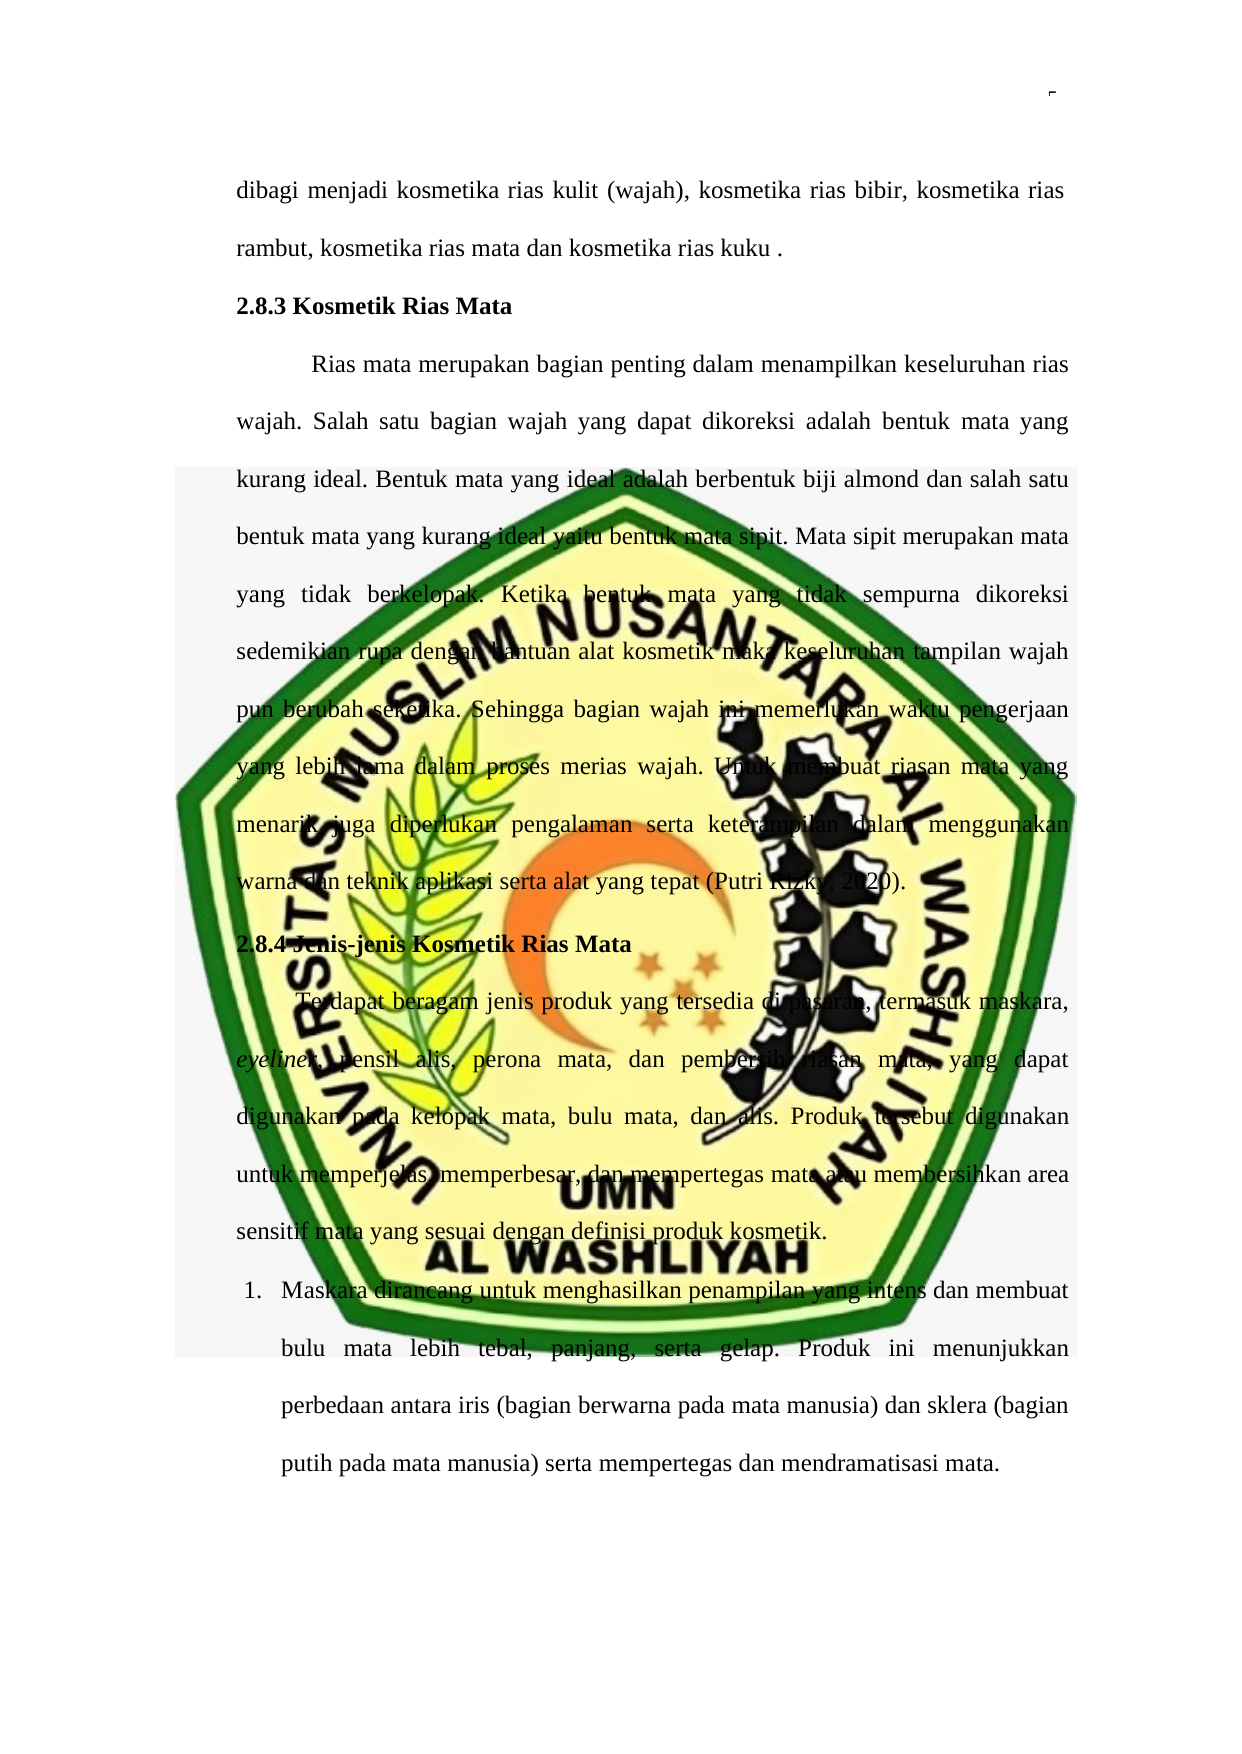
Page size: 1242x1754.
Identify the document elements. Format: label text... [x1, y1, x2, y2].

text 2.8.3 Kosmetik Rias Mata [236, 291, 1077, 320]
text 1. Maskara dirancang untuk menghasilkan penampilan yang intens dan membuat bulu mata lebih tebal, panjang, serta gelap. Produk ini menunjukkan perbedaan antara iris (bagian berwarna pada mata manusia) dan sklera (bagian putih pada mata manusia) serta mempertegas dan mendramatisasi mata. [243, 1275, 1069, 1476]
text Terdapat beragam jenis produk yang tersedia di pasaran, termasuk maskara, eyeliner, pensil alis, perona mata, dan pembersih riasan mata, yang dapat digunakan pada kelopak mata, bulu mata, dan alis. Produk tersebut digunakan untuk memperjelas, memperbesar, dan mempertegas mata atau membersihkan area sensitif mata yang sesuai dengan definisi produk kosmetik. [236, 986, 1069, 1245]
text 2.8.4 Jenis-jenis Kosmetik Rias Mata [236, 929, 1077, 958]
text Rias mata merupakan bagian penting dalam menampilkan keseluruhan rias wajah. Salah satu bagian wajah yang dapat dikoreksi adalah bentuk mata yang kurang ideal. Bentuk mata yang ideal adalah berbentuk biji almond dan salah satu bentuk mata yang kurang ideal yaitu bentuk mata sipit. Mata sipit merupakan mata yang tidak berkelopak. Ketika bentuk mata yang tidak sempurna dikoreksi sedemikian rupa dengan bantuan alat kosmetik maka keseluruhan tampilan wajah pun berubah seketika. Sehingga bagian wajah ini memerlukan waktu pengerjaan yang lebih lama dalam proses merias wajah. Untuk membuat riasan mata yang menarik juga diperlukan pengalaman serta keterampilan dalam menggunakan warna dan teknik aplikasi serta alat yang tepat (Putri Rizky, 2020). [236, 349, 1069, 895]
picture [175, 467, 1077, 1357]
text dibagi menjadi kosmetika rias kulit (wajah), kosmetika rias bibir, kosmetika rias rambut, kosmetika rias mata dan kosmetika rias kuku . [236, 175, 1069, 262]
